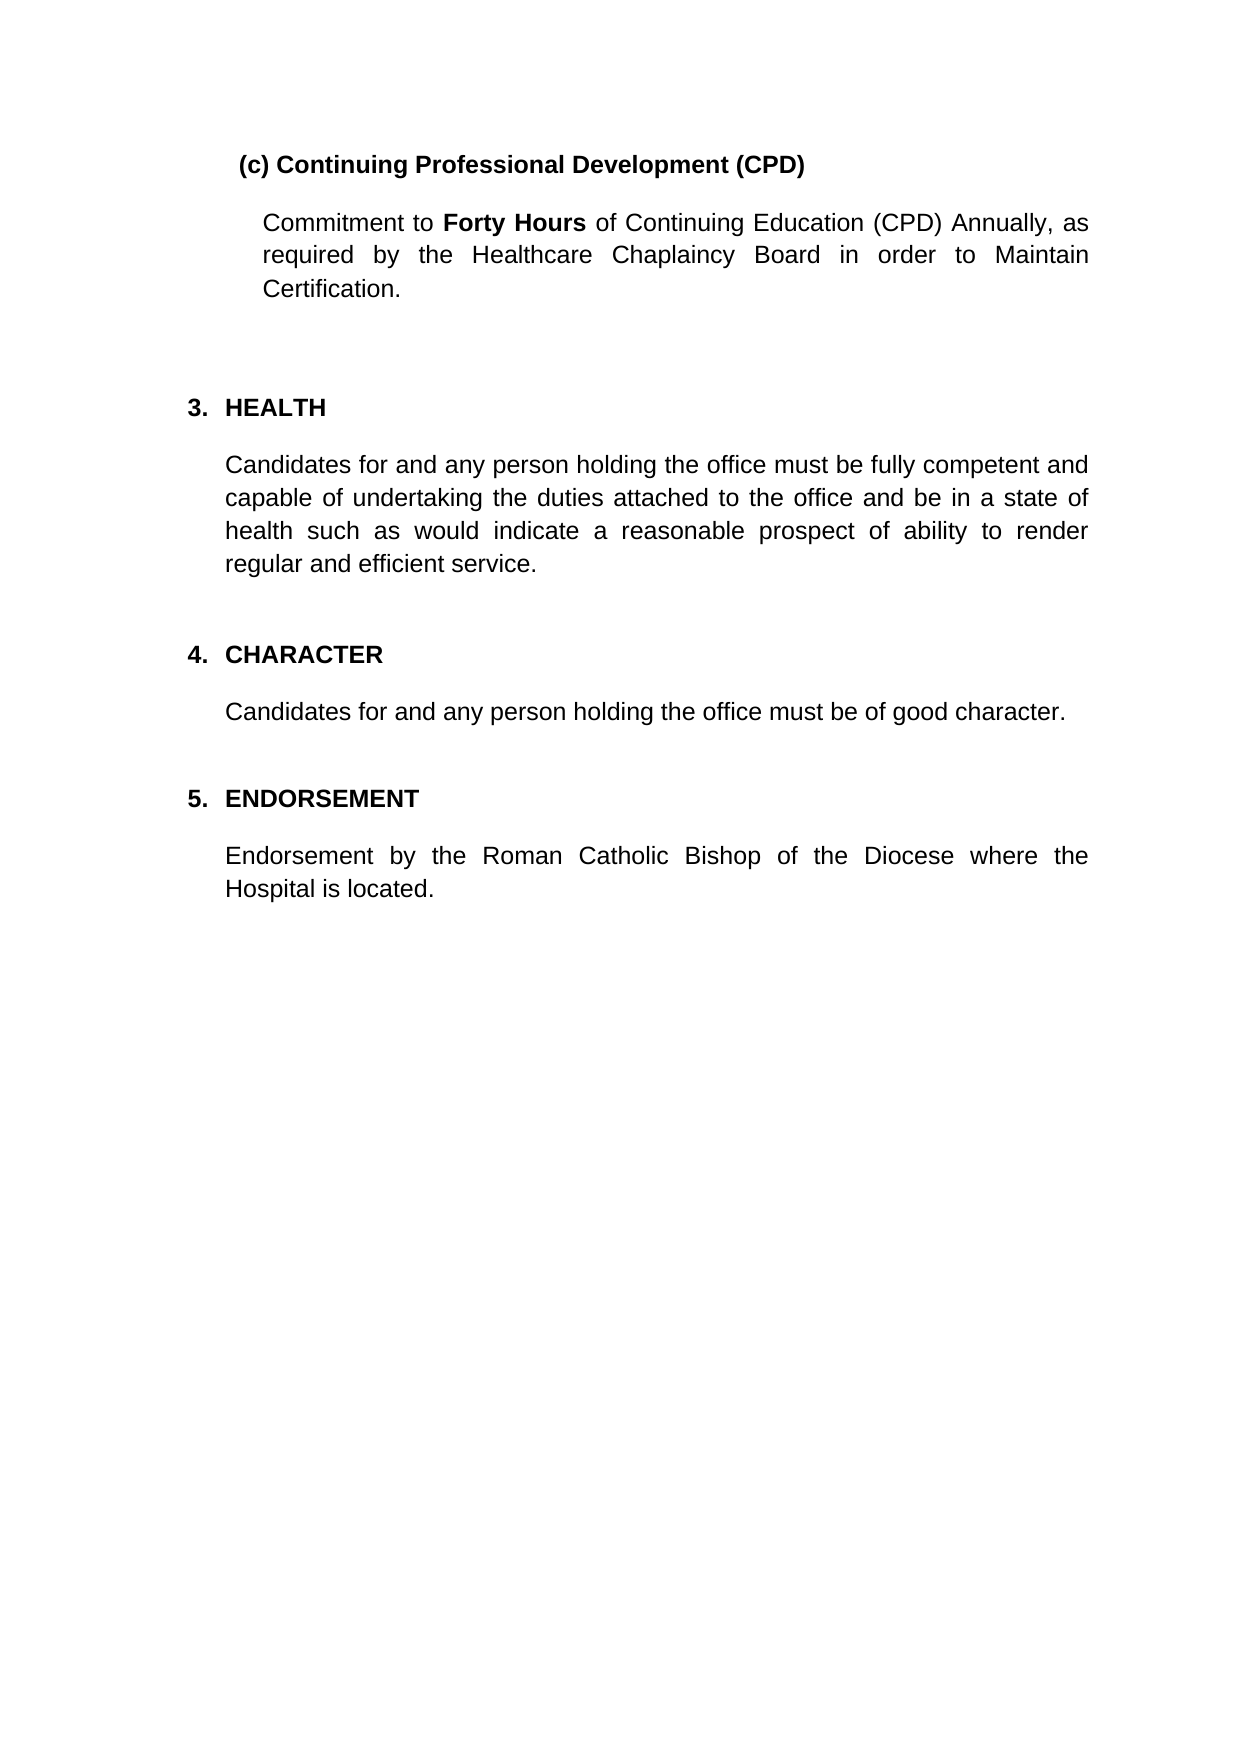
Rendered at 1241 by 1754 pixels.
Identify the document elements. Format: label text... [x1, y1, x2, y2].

list CHARACTER [187, 640, 1090, 669]
text Candidates for and any person holding the office must be fully competent and capable of undertaking the duties attached to the office and be in a state of health such as would indicate a reasonable prospect of ability to render regular and efficient service. [225, 450, 1090, 578]
list ENDORSEMENT [187, 784, 1090, 812]
list Continuing Professional Development (CPD) [239, 150, 1090, 179]
text Commitment to Forty Hours of Continuing Education (CPD) Annually, as required by the Healthcare Chaplaincy Board in order to Maintain Certification. [262, 207, 1090, 302]
list HEALTH [187, 393, 1090, 422]
text Candidates for and any person holding the office must be of good character. [225, 697, 1090, 726]
text Endorsement by the Roman Catholic Bishop of the Diocese where the Hospital is located. [225, 841, 1090, 903]
